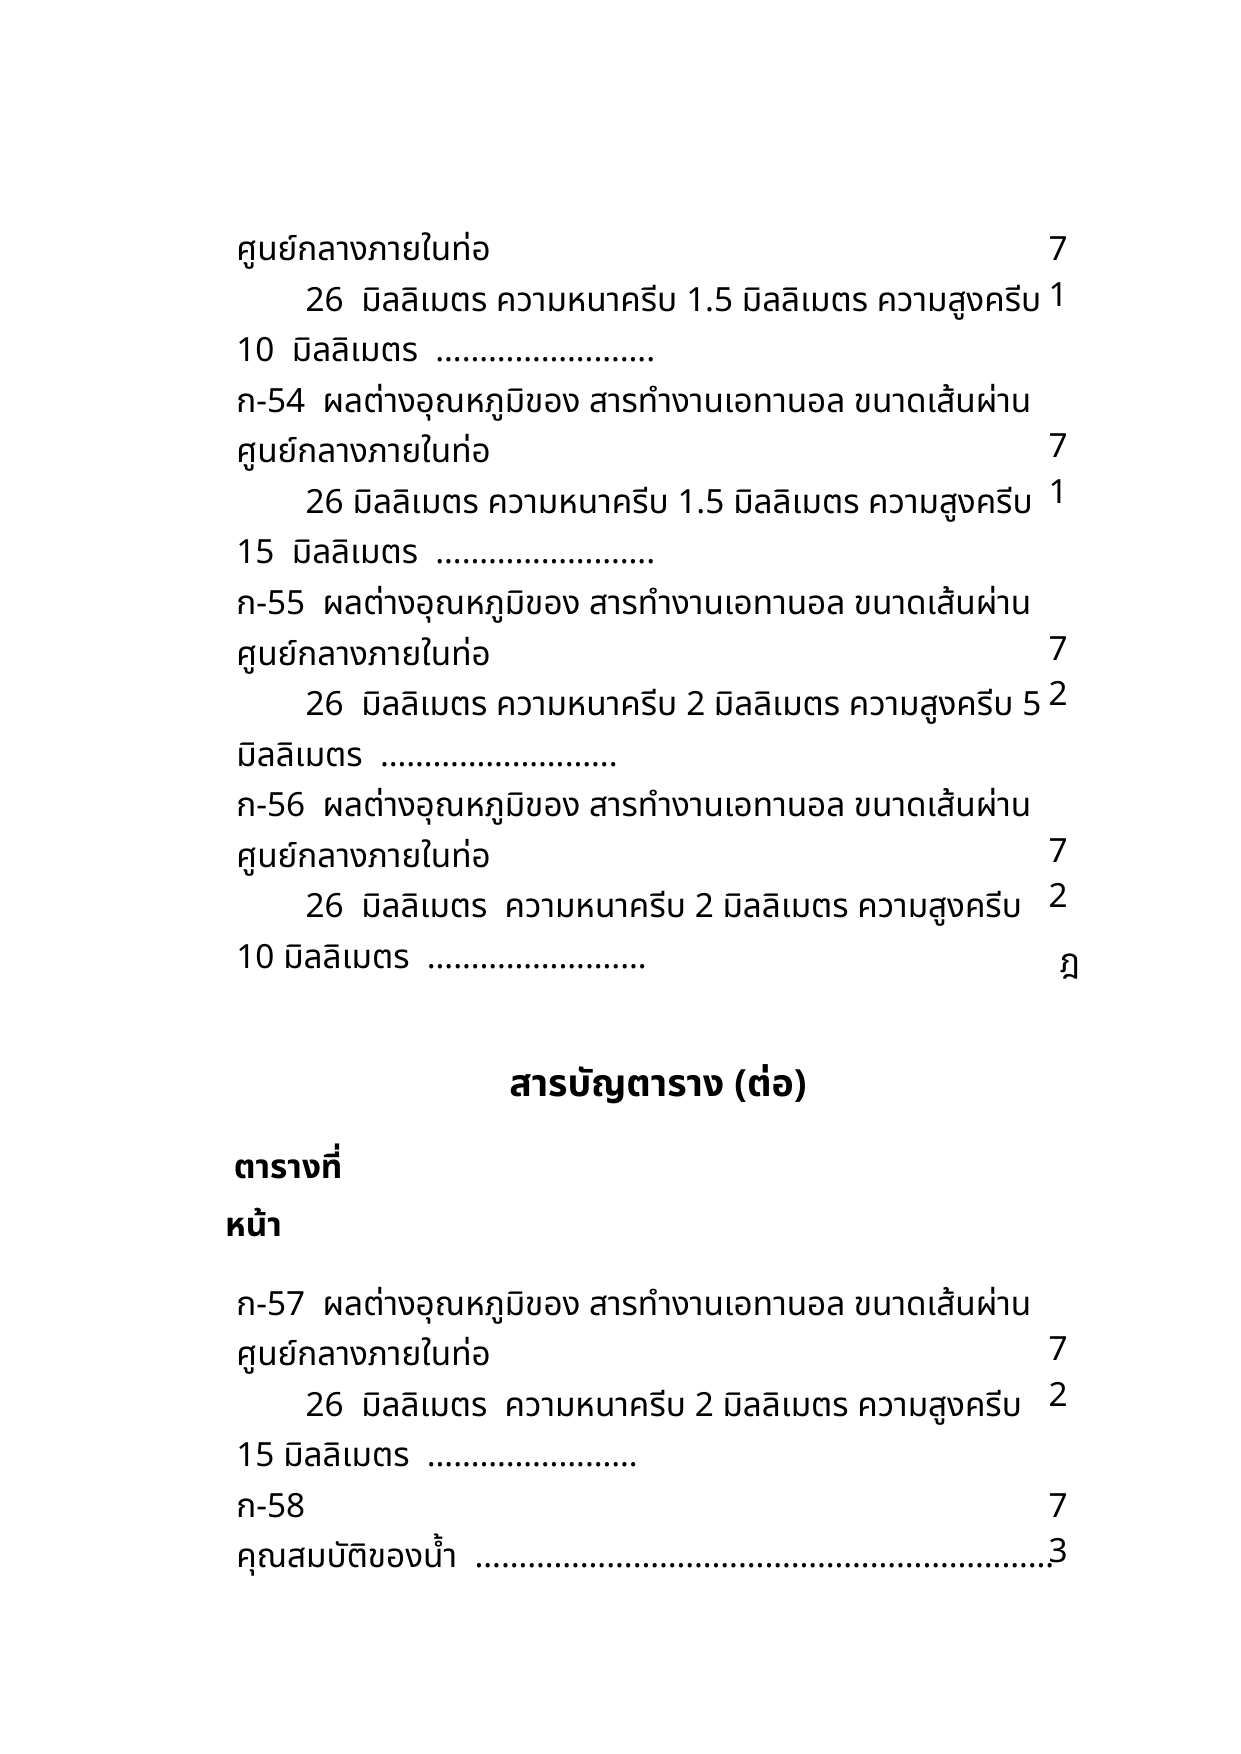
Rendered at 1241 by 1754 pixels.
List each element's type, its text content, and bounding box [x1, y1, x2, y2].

table_cell 72 [1037, 579, 1096, 781]
table_header ก-57 ผลต่างอุณหภูมิของ สารทำงานเอทานอล ขนาดเส้นผ่านศูนย์กลางภายในท่อ 26 มิลลิเมตร ความหนาครีบ 2 มิลลิเมตร ความสูงครีบ 15 มิลลิเมตร …………………… [225, 1280, 1037, 1482]
table_cell 72 [1037, 781, 1096, 983]
table_header 72 [1037, 1280, 1096, 1482]
table_cell ก-56 ผลต่างอุณหภูมิของ สารทำงานเอทานอล ขนาดเส้นผ่านศูนย์กลางภายในท่อ 26 มิลลิเมตร ความหนาครีบ 2 มิลลิเมตร ความสูงครีบ 10 มิลลิเมตร ………………….… [225, 781, 1037, 983]
table_cell ก-54 ผลต่างอุณหภูมิของ สารทำงานเอทานอล ขนาดเส้นผ่านศูนย์กลางภายในท่อ 26 มิลลิเมตร ความหนาครีบ 1.5 มิลลิเมตร ความสูงครีบ 15 มิลลิเมตร ……………………. [225, 377, 1037, 579]
text ตารางที่ หน้า [225, 1143, 1090, 1251]
text สารบัญตาราง (ต่อ) [225, 1057, 1090, 1113]
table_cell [225, 225, 1037, 377]
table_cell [225, 1482, 1037, 1583]
table_cell 71 [1037, 377, 1096, 579]
table_cell ก-55 ผลต่างอุณหภูมิของ สารทำงานเอทานอล ขนาดเส้นผ่านศูนย์กลางภายในท่อ 26 มิลลิเมตร ความหนาครีบ 2 มิลลิเมตร ความสูงครีบ 5 มิลลิเมตร ………………….….. [225, 579, 1037, 781]
table_cell 73 [1037, 1482, 1096, 1583]
table_cell 71 [1037, 225, 1096, 377]
